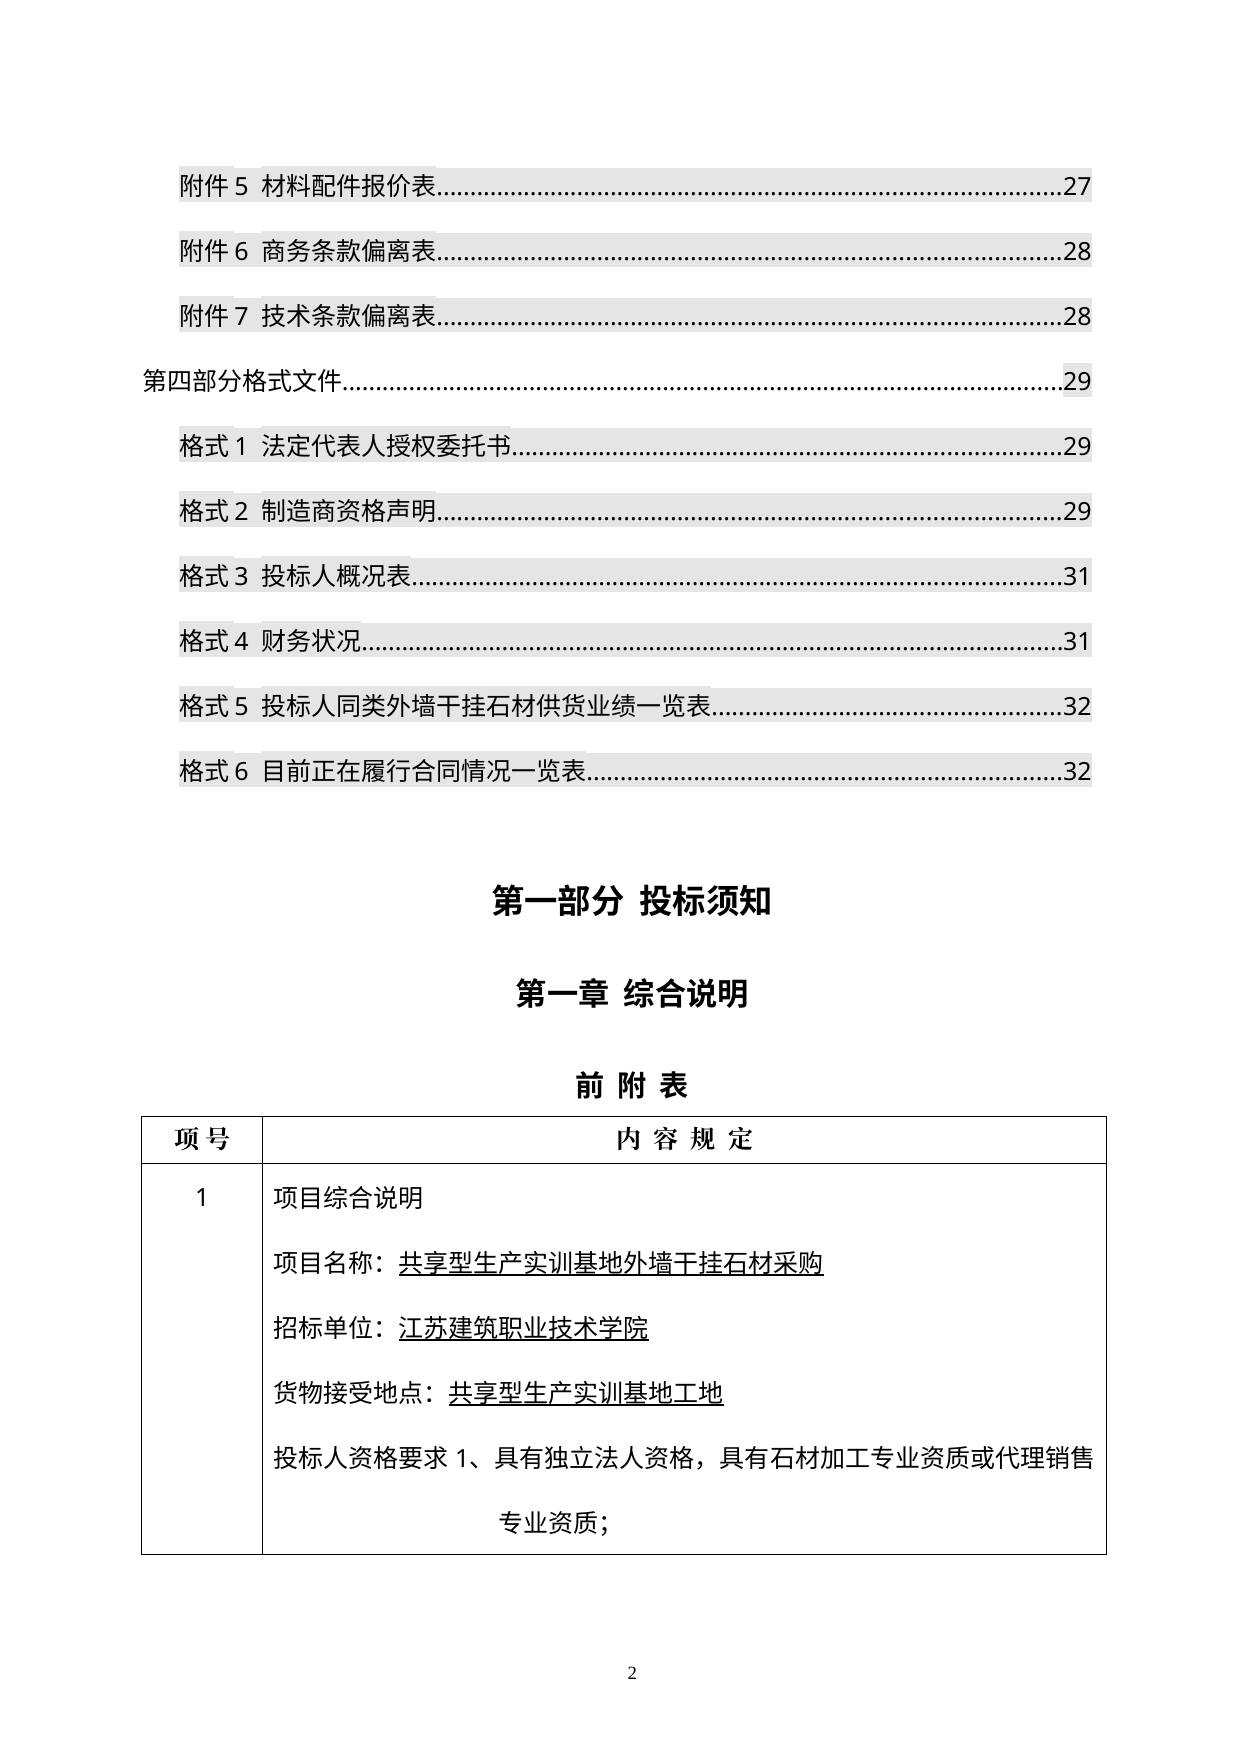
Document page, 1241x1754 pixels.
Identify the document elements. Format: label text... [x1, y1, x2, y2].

text 第四部分格式文件 29 [142, 347, 1122, 412]
text 格式5 投标人同类外墙干挂石材供货业绩一览表 32 [179, 672, 1122, 737]
text 附件5 材料配件报价表 27 [179, 152, 1122, 217]
table_cell 1 [142, 1164, 262, 1554]
text 格式2 制造商资格声明 29 [179, 477, 1122, 542]
text 格式6 目前正在履行合同情况一览表 32 [179, 737, 1122, 802]
text 前 附 表 [142, 1051, 1122, 1116]
text 格式4 财务状况 31 [179, 607, 1122, 672]
text 附件6 商务条款偏离表 28 [179, 217, 1122, 282]
text 格式1 法定代表人授权委托书 29 [179, 412, 1122, 477]
text 第一章 综合说明 [142, 959, 1122, 1024]
text 第一部分 投标须知 [142, 867, 1122, 932]
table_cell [263, 1164, 1106, 1554]
table_header 内 容 规 定 [263, 1117, 1106, 1163]
table_header 项 号 [142, 1117, 262, 1163]
text 附件7 技术条款偏离表 28 [179, 282, 1122, 347]
text 格式3 投标人概况表 31 [179, 542, 1122, 607]
